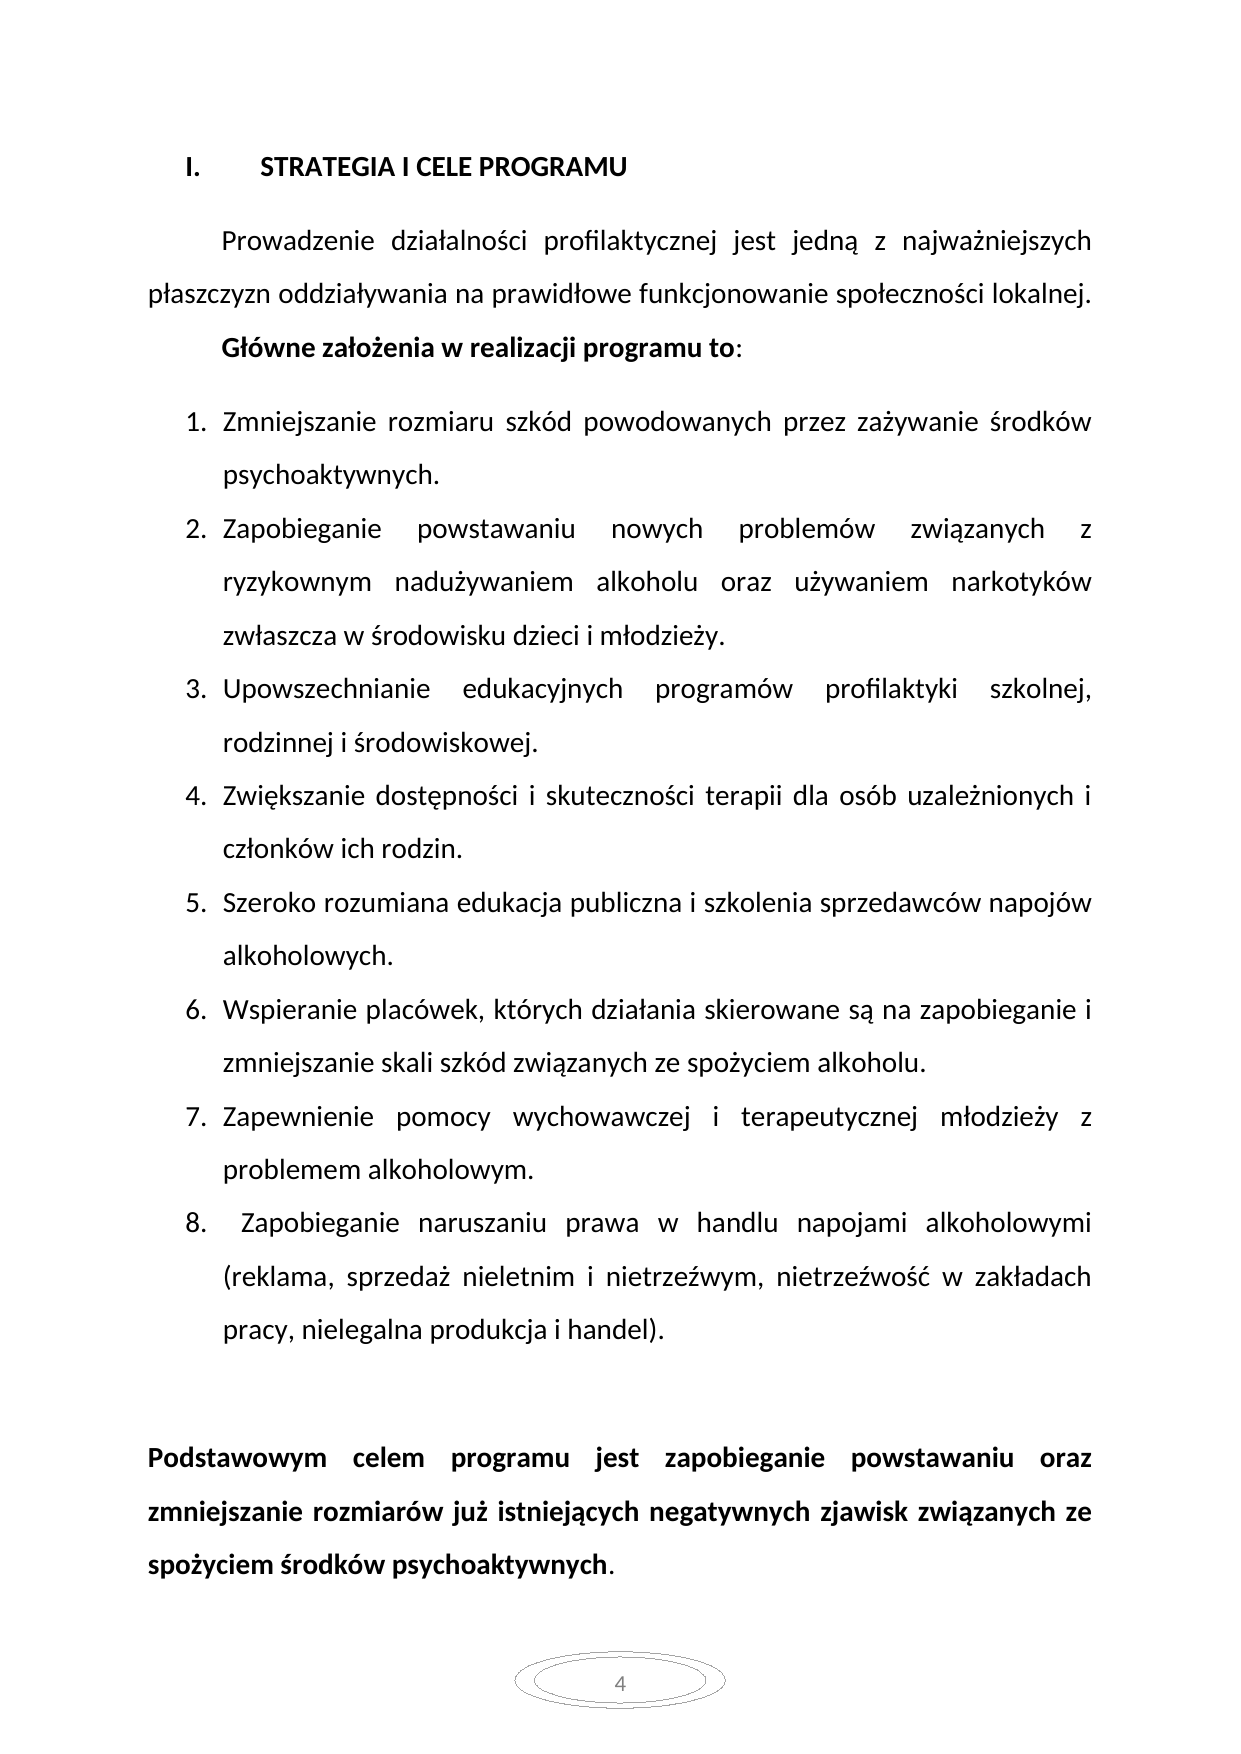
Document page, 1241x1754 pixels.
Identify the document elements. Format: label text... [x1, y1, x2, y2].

list Zapobieganie naruszaniu prawa w handlu napojami alkoholowymi (reklama, sprzedaż nieletnim i nietrzeźwym, nietrzeźwość w zakładach pracy, nielegalna produkcja i handel). [185, 1204, 1093, 1347]
list Zmniejszanie rozmiaru szkód powodowanych przez zażywanie środków psychoaktywnych. [185, 403, 1093, 492]
list STRATEGIA I CELE PROGRAMU [185, 148, 1093, 183]
list Zwiększanie dostępności i skuteczności terapii dla osób uzależnionych i członków ich rodzin. [185, 777, 1093, 866]
list Zapewnienie pomocy wychowawczej i terapeutycznej młodzieży z problemem alkoholowym. [185, 1098, 1093, 1187]
list Szeroko rozumiana edukacja publiczna i szkolenia sprzedawców napojów alkoholowych. [185, 884, 1093, 973]
text Podstawowym celem programu jest zapobieganie powstawaniu oraz zmniejszanie rozmiarów już istniejących negatywnych zjawisk związanych ze spożyciem środków psychoaktywnych. [148, 1439, 1093, 1582]
list Wspieranie placówek, których działania skierowane są na zapobieganie i zmniejszanie skali szkód związanych ze spożyciem alkoholu. [185, 991, 1093, 1080]
list Upowszechnianie edukacyjnych programów profilaktyki szkolnej, rodzinnej i środowiskowej. [185, 670, 1093, 759]
text Prowadzenie działalności profilaktycznej jest jedną z najważniejszych płaszczyzn oddziaływania na prawidłowe funkcjonowanie społeczności lokalnej. Główne założenia w realizacji programu to: [148, 222, 1093, 364]
list Zapobieganie powstawaniu nowych problemów związanych z ryzykownym nadużywaniem alkoholu oraz używaniem narkotyków zwłaszcza w środowisku dzieci i młodzieży. [185, 510, 1093, 652]
